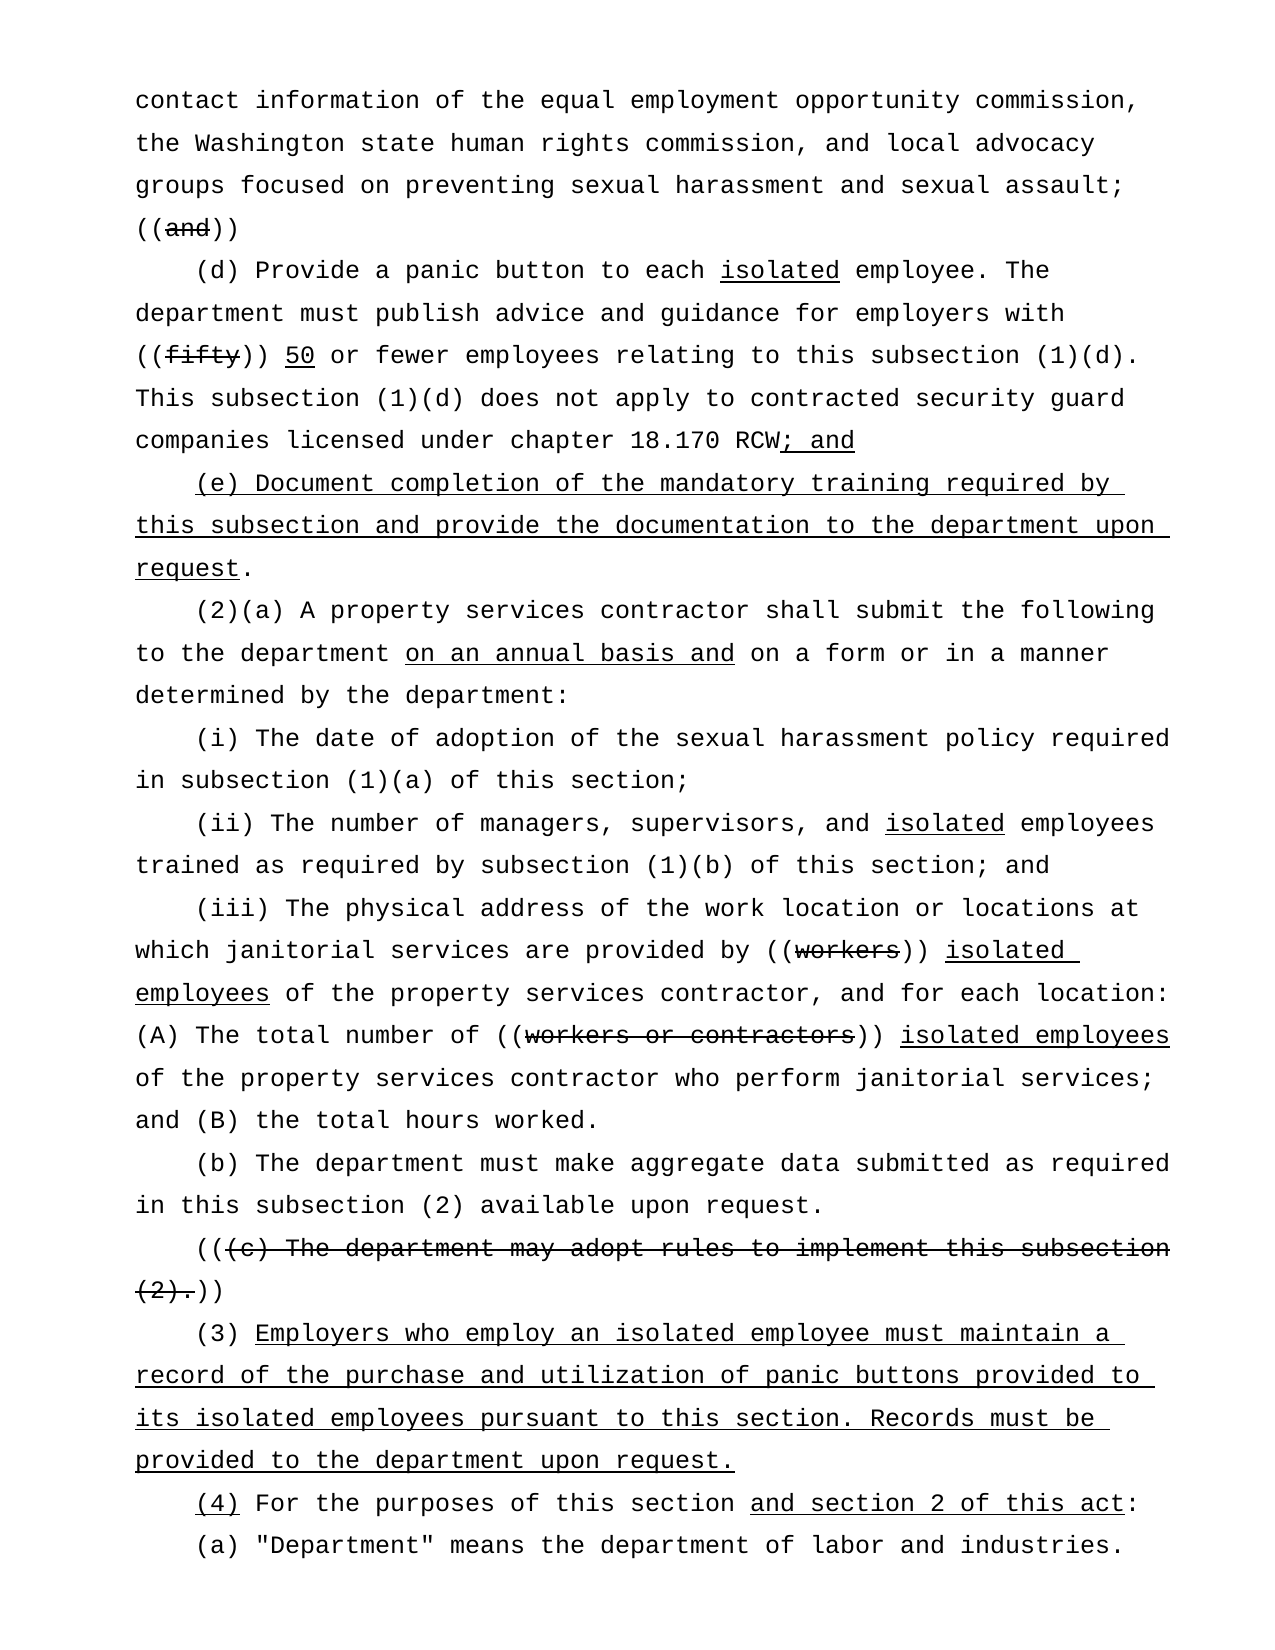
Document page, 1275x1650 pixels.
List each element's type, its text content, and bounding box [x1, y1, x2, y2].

text (i) The date of adoption of the sexual harassment policy required in subsection (1)(a) of this section; [135, 712, 1170, 797]
text (iii) The physical address of the work location or locations at which janitorial services are provided by ((workers)) isolated employees of the property services contractor, and for each location: (A) The total number of ((workers or contractors)) isolated employees of the property services contractor who perform janitorial services; and (B) the total hours worked. [135, 882, 1170, 1137]
text (2)(a) A property services contractor shall submit the following to the department on an annual basis and on a form or in a manner determined by the department: [135, 585, 1170, 712]
text (3) Employers who employ an isolated employee must maintain a record of the purchase and utilization of panic buttons provided to its isolated employees pursuant to this section. Records must be provided to the department upon request. [135, 1307, 1170, 1477]
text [135, 75, 1170, 245]
text (((c) The department may adopt rules to implement this subsection (2).)) [135, 1222, 1170, 1307]
text (ii) The number of managers, supervisors, and isolated employees trained as required by subsection (1)(b) of this section; and [135, 797, 1170, 882]
text (e) Document completion of the mandatory training required by this subsection and provide the documentation to the department upon request. [135, 457, 1170, 536]
text (b) The department must make aggregate data submitted as required in this subsection (2) available upon request. [135, 1137, 1170, 1222]
text (d) Provide a panic button to each isolated employee. The department must publish advice and guidance for employers with ((fifty)) 50 or fewer employees relating to this subsection (1)(d). This subsection (1)(d) does not apply to contracted security guard companies licensed under chapter 18.170 RCW; and [135, 245, 1170, 457]
text (e) Document completion of the mandatory training required by this subsection and provide the documentation to the department upon request. [135, 538, 1170, 585]
text (4) For the purposes of this section and section 2 of this act: [135, 1477, 1170, 1520]
text (a) "Department" means the department of labor and industries. [135, 1520, 1170, 1562]
